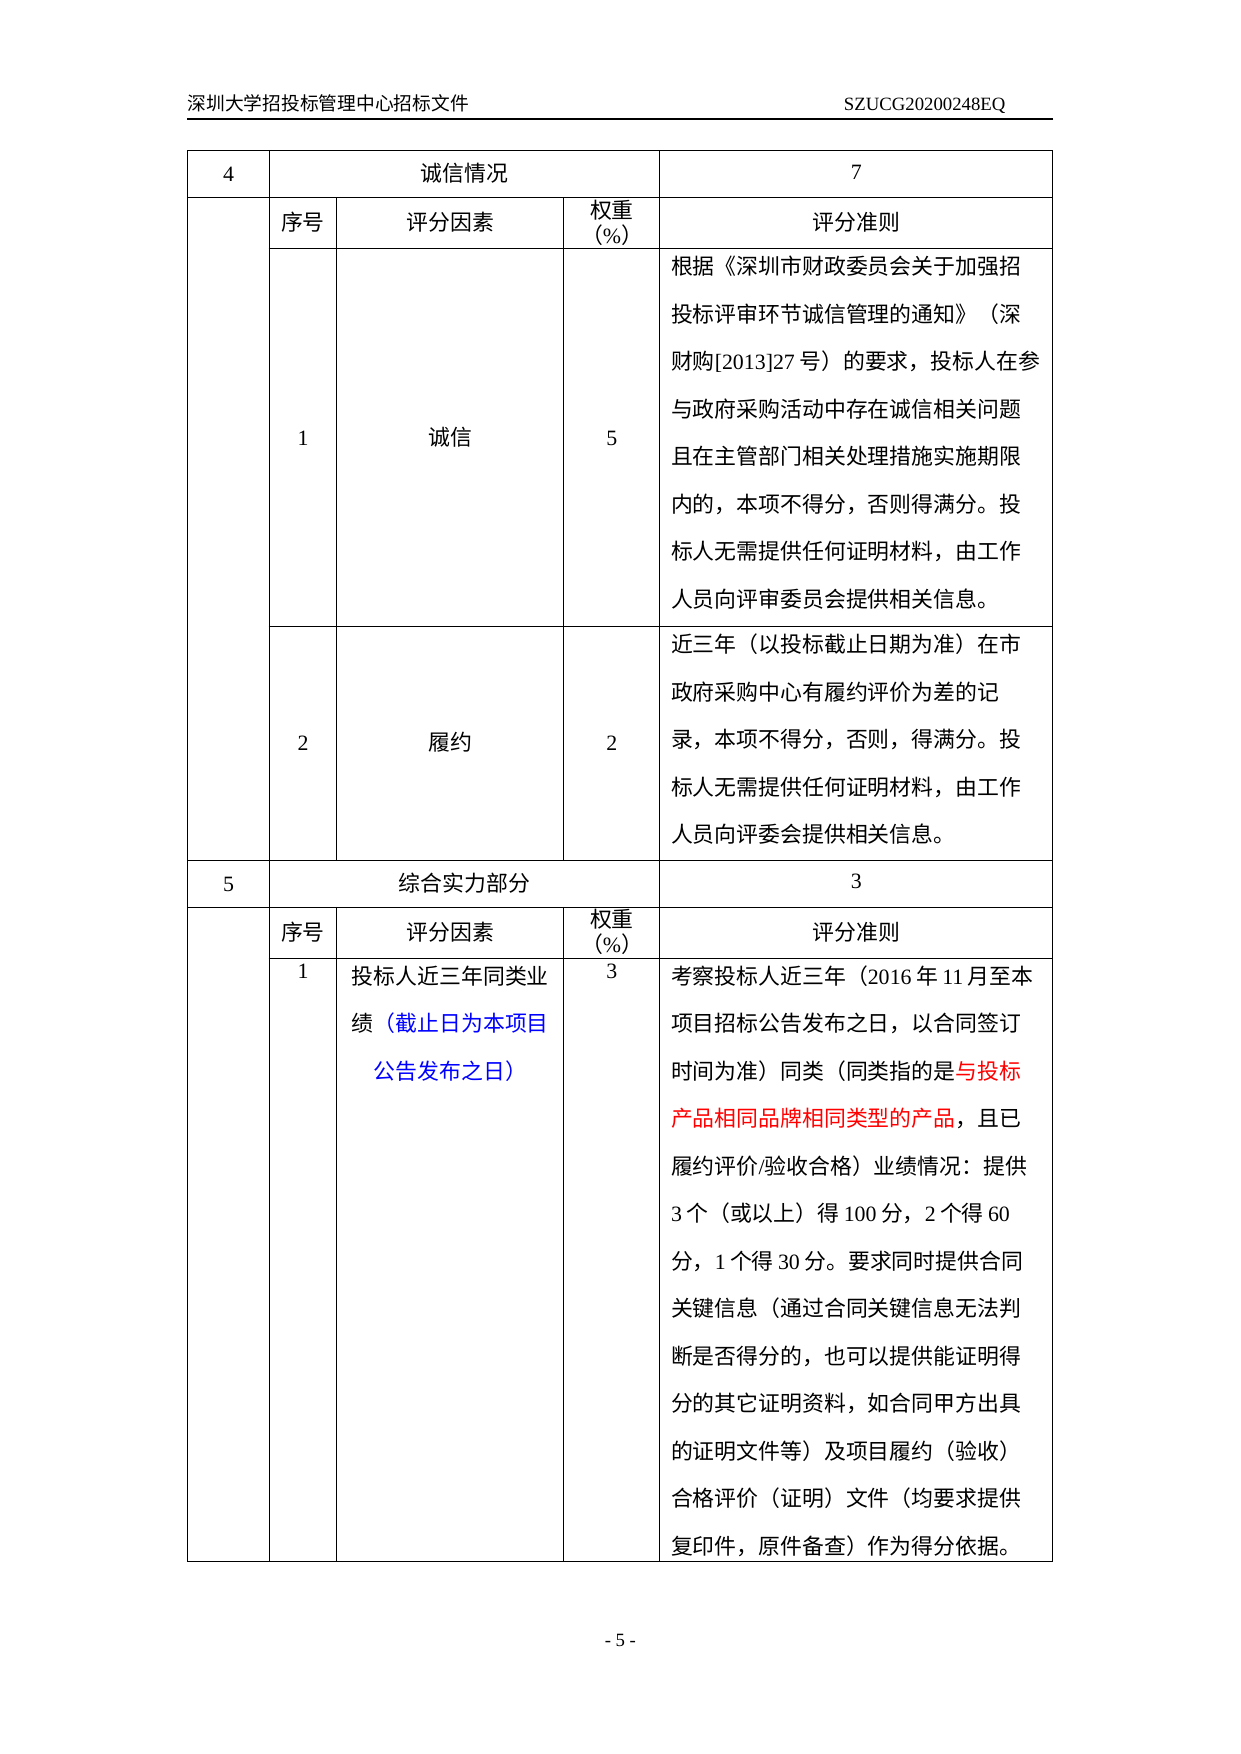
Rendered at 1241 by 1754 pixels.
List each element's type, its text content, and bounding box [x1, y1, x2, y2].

table_cell 履约 [337, 627, 563, 859]
table_cell 诚信 [337, 249, 563, 626]
table_cell 评分因素 [337, 908, 563, 958]
table_cell 1 [270, 959, 336, 1561]
table_cell 权重 （%） [564, 908, 659, 958]
table_cell 评分因素 [337, 198, 563, 248]
table_cell 诚信情况 [270, 151, 659, 197]
table_cell 序号 [270, 198, 336, 248]
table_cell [337, 959, 563, 1561]
table_cell 2 [270, 627, 336, 859]
table_cell 权重 （%） [564, 198, 659, 248]
table_cell 序号 [270, 908, 336, 958]
table_cell 评分准则 [660, 908, 1052, 958]
table_cell 近三年（以投标截止日期为准）在市政府采购中心有履约评价为差的记录，本项不得分，否则，得满分。投标人无需提供任何证明材料，由工作人员向评委会提供相关信息。 [660, 627, 1052, 859]
table_cell 根据《深圳市财政委员会关于加强招投标评审环节诚信管理的通知》（深财购[2013]27号）的要求，投标人在参与政府采购活动中存在诚信相关问题且在主管部门相关处理措施实施期限内的，本项不得分，否则得满分。投标人无需提供任何证明材料，由工作人员向评审委员会提供相关信息。 [660, 249, 1052, 626]
table_cell 3 [660, 861, 1052, 907]
table_cell 3 [564, 959, 659, 1561]
table_cell 5 [188, 861, 269, 907]
table_cell 7 [660, 151, 1052, 197]
table_cell 1 [270, 249, 336, 626]
table_cell 评分准则 [660, 198, 1052, 248]
table_cell 2 [564, 627, 659, 859]
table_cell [660, 959, 1052, 1561]
table_cell [188, 198, 269, 859]
table_cell [188, 908, 269, 1561]
table_cell 4 [188, 151, 269, 197]
table_cell 综合实力部分 [270, 861, 659, 907]
table_cell 5 [564, 249, 659, 626]
